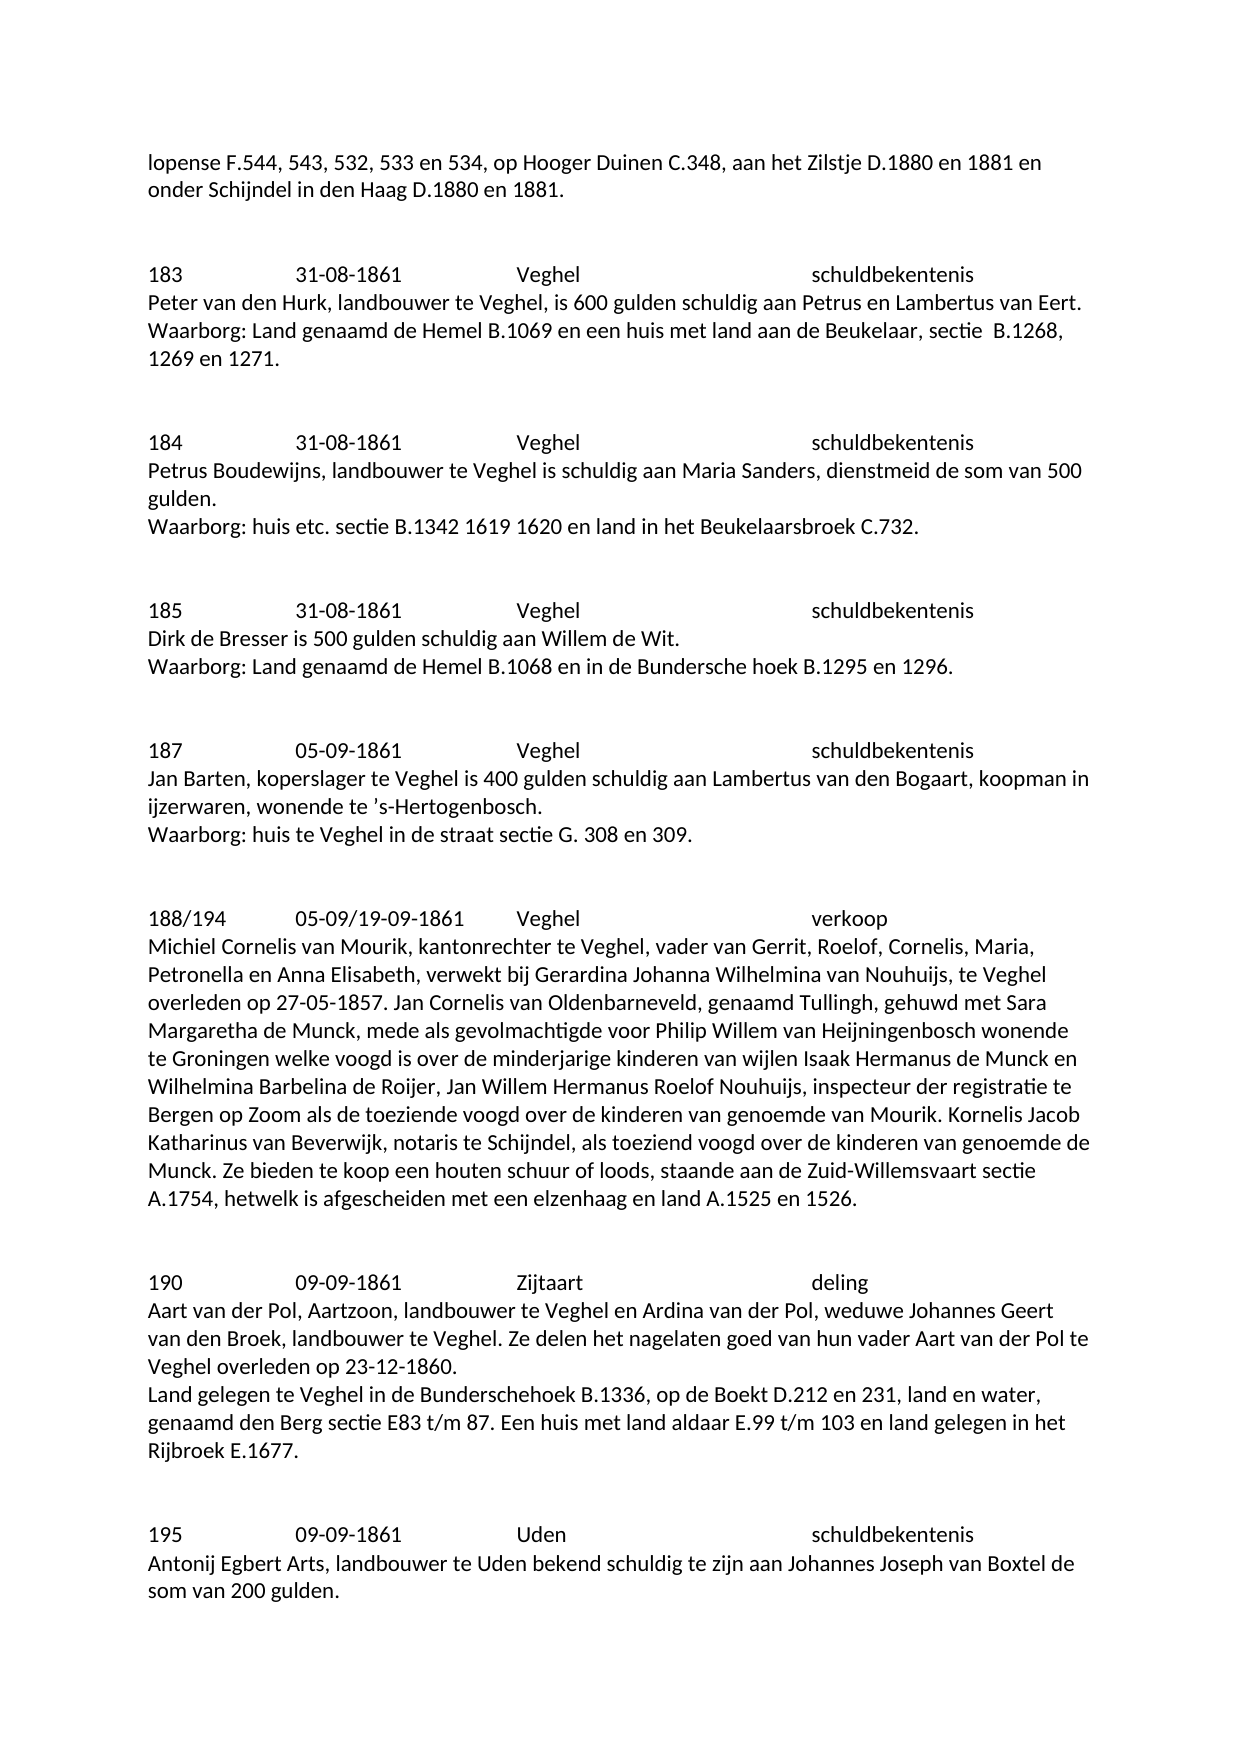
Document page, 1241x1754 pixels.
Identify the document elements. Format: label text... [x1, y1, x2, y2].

text 187 05-09-1861 Veghel schuldbekentenis [148, 736, 1093, 764]
text 195 09-09-1861 Uden schuldbekentenis [148, 1521, 1093, 1549]
text Aart van der Pol, Aartzoon, landbouwer te Veghel en Ardina van der Pol, weduwe Johannes Geert van den Broek, landbouwer te Veghel. Ze delen het nagelaten goed van hun vader Aart van der Pol te Veghel overleden op 23-12-1860. [148, 1296, 1093, 1381]
text Petrus Boudewijns, landbouwer te Veghel is schuldig aan Maria Sanders, dienstmeid de som van 500 gulden. [148, 456, 1093, 512]
text 184 31-08-1861 Veghel schuldbekentenis [148, 428, 1093, 456]
text Waarborg: Land genaamd de Hemel B.1068 en in de Bundersche hoek B.1295 en 1296. [148, 652, 1093, 680]
text 190 09-09-1861 Zijtaart deling [148, 1268, 1093, 1296]
text Antonij Egbert Arts, landbouwer te Uden bekend schuldig te zijn aan Johannes Joseph van Boxtel de som van 200 gulden. [148, 1549, 1093, 1605]
text 185 31-08-1861 Veghel schuldbekentenis [148, 596, 1093, 624]
text Waarborg: huis etc. sectie B.1342 1619 1620 en land in het Beukelaarsbroek C.732. [148, 512, 1093, 540]
text Waarborg: Land genaamd de Hemel B.1069 en een huis met land aan de Beukelaar, sectie B.1268, 1269 en 1271. [148, 316, 1093, 372]
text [148, 148, 1093, 204]
text Jan Barten, koperslager te Veghel is 400 gulden schuldig aan Lambertus van den Bogaart, koopman in ijzerwaren, wonende te ’s-Hertogenbosch. [148, 764, 1093, 820]
text Land gelegen te Veghel in de Bunderschehoek B.1336, op de Boekt D.212 en 231, land en water, genaamd den Berg sectie E83 t/m 87. Een huis met land aldaar E.99 t/m 103 en land gelegen in het Rijbroek E.1677. [148, 1381, 1093, 1464]
text 188/194 05-09/19-09-1861 Veghel verkoop [148, 904, 1093, 932]
text 183 31-08-1861 Veghel schuldbekentenis [148, 260, 1093, 288]
text Waarborg: huis te Veghel in de straat sectie G. 308 en 309. [148, 820, 1093, 848]
text Peter van den Hurk, landbouwer te Veghel, is 600 gulden schuldig aan Petrus en Lambertus van Eert. [148, 288, 1093, 316]
text Dirk de Bresser is 500 gulden schuldig aan Willem de Wit. [148, 624, 1093, 652]
text Michiel Cornelis van Mourik, kantonrechter te Veghel, vader van Gerrit, Roelof, Cornelis, Maria, Petronella en Anna Elisabeth, verwekt bij Gerardina Johanna Wilhelmina van Nouhuijs, te Veghel overleden op 27-05-1857. Jan Cornelis van Oldenbarneveld, genaamd Tullingh, gehuwd met Sara Margaretha de Munck, mede als gevolmachtigde voor Philip Willem van Heijningenbosch wonende te Groningen welke voogd is over de minderjarige kinderen van wijlen Isaak Hermanus de Munck en Wilhelmina Barbelina de Roijer, Jan Willem Hermanus Roelof Nouhuijs, inspecteur der registratie te Bergen op Zoom als de toeziende voogd over de kinderen van genoemde van Mourik. Kornelis Jacob Katharinus van Beverwijk, notaris te Schijndel, als toeziend voogd over de kinderen van genoemde de Munck. Ze bieden te koop een houten schuur of loods, staande aan de Zuid-Willemsvaart sectie A.1754, hetwelk is afgescheiden met een elzenhaag en land A.1525 en 1526. [148, 932, 1093, 1212]
